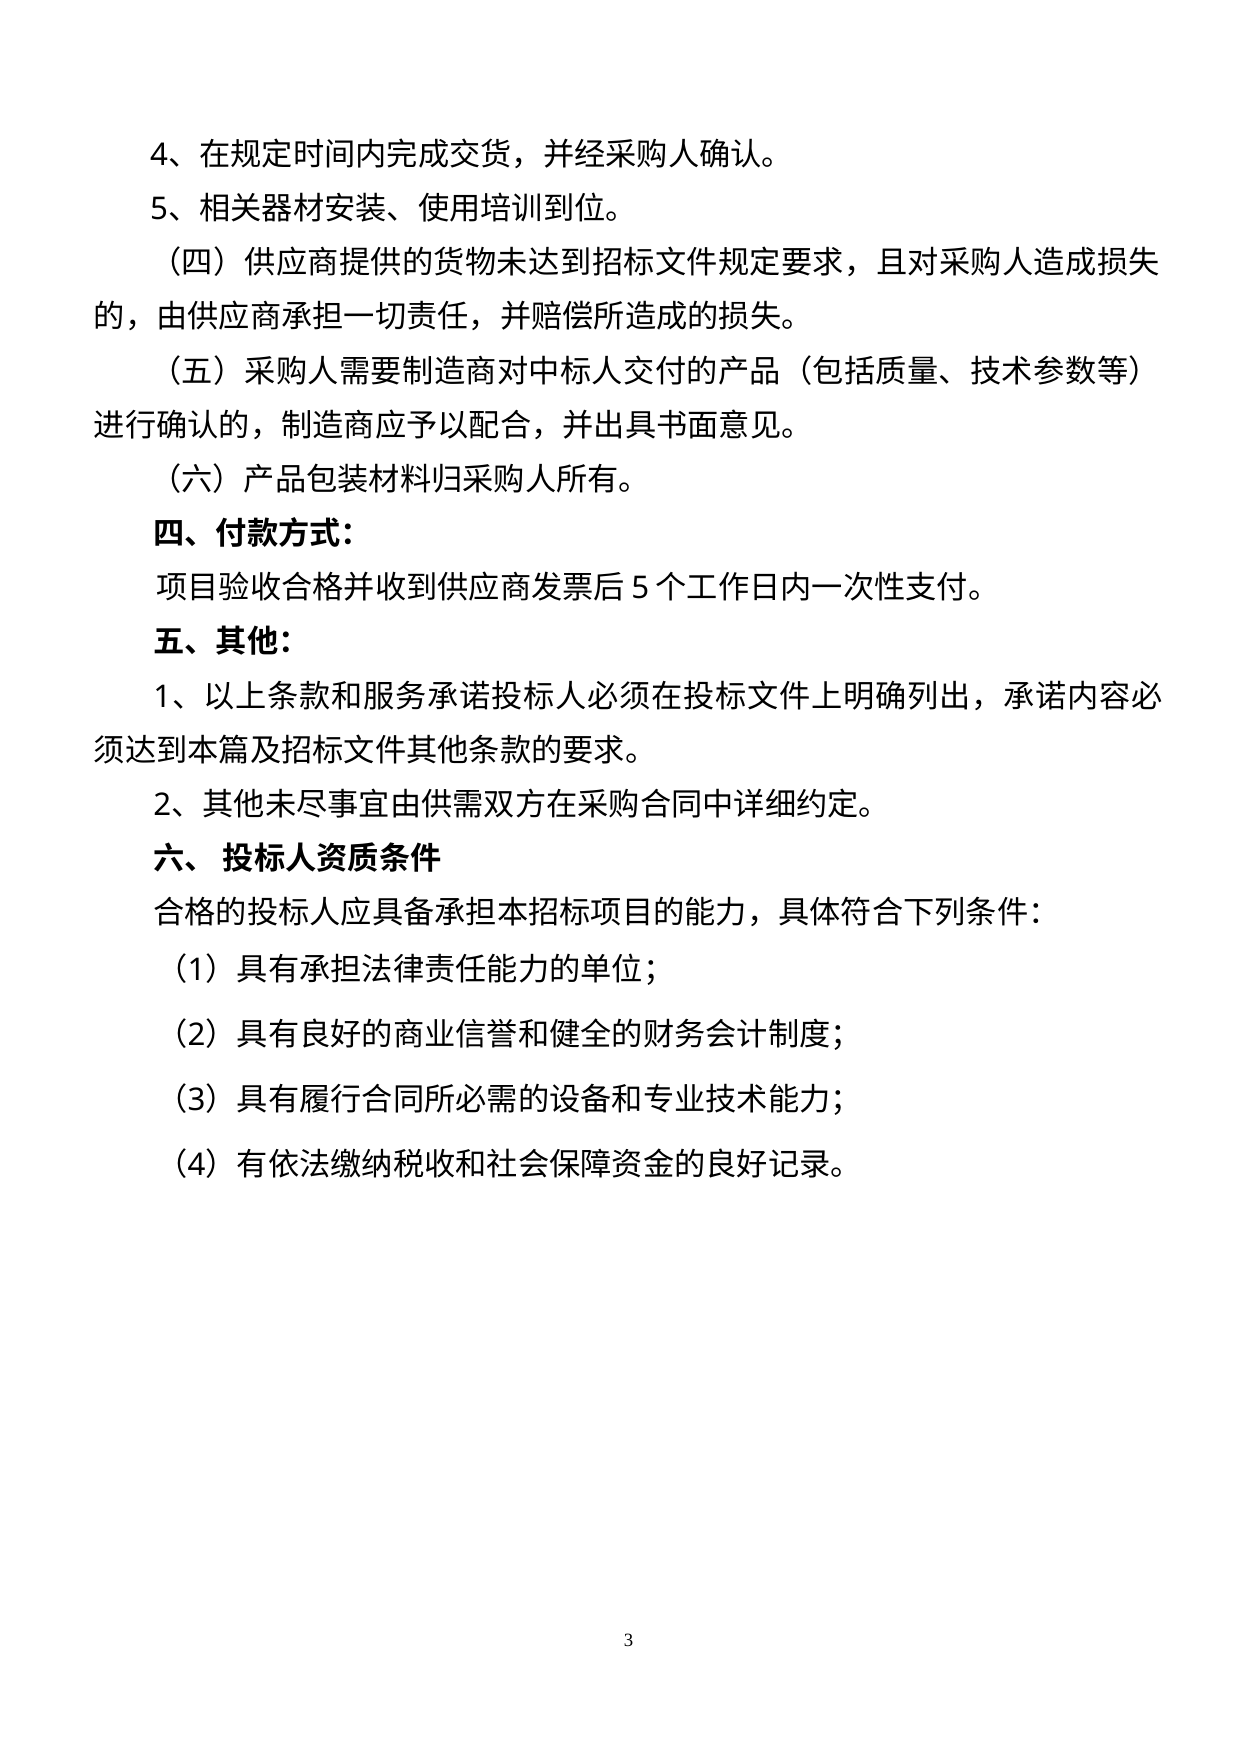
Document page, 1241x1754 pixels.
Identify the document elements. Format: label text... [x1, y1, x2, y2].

text 5、相关器材安装、使用培训到位。 [94, 176, 1162, 230]
text 1、以上条款和服务承诺投标人必须在投标文件上明确列出，承诺内容必须达到本篇及招标文件其他条款的要求。 [94, 664, 1162, 772]
text 4、在规定时间内完成交货，并经采购人确认。 [94, 122, 1162, 176]
text （五）采购人需要制造商对中标人交付的产品（包括质量、技术参数等）进行确认的，制造商应予以配合，并出具书面意见。 [94, 339, 1162, 447]
text 项目验收合格并收到供应商发票后5个工作日内一次性支付。 [94, 555, 1162, 609]
text 五、其他： [94, 609, 1162, 664]
text （2）具有良好的商业信誉和健全的财务会计制度； [94, 999, 1162, 1064]
text 2、其他未尽事宜由供需双方在采购合同中详细约定。 [94, 772, 1162, 826]
text （六）产品包装材料归采购人所有。 [94, 447, 1162, 501]
text 六、 投标人资质条件 [94, 826, 1162, 880]
text （1）具有承担法律责任能力的单位； [94, 934, 1162, 999]
text 合格的投标人应具备承担本招标项目的能力，具体符合下列条件： [94, 880, 1162, 934]
text （4）有依法缴纳税收和社会保障资金的良好记录。 [94, 1129, 1162, 1194]
text 四、付款方式： [153, 501, 1162, 555]
text （四）供应商提供的货物未达到招标文件规定要求，且对采购人造成损失的，由供应商承担一切责任，并赔偿所造成的损失。 [94, 230, 1162, 339]
text （3）具有履行合同所必需的设备和专业技术能力； [94, 1064, 1162, 1129]
